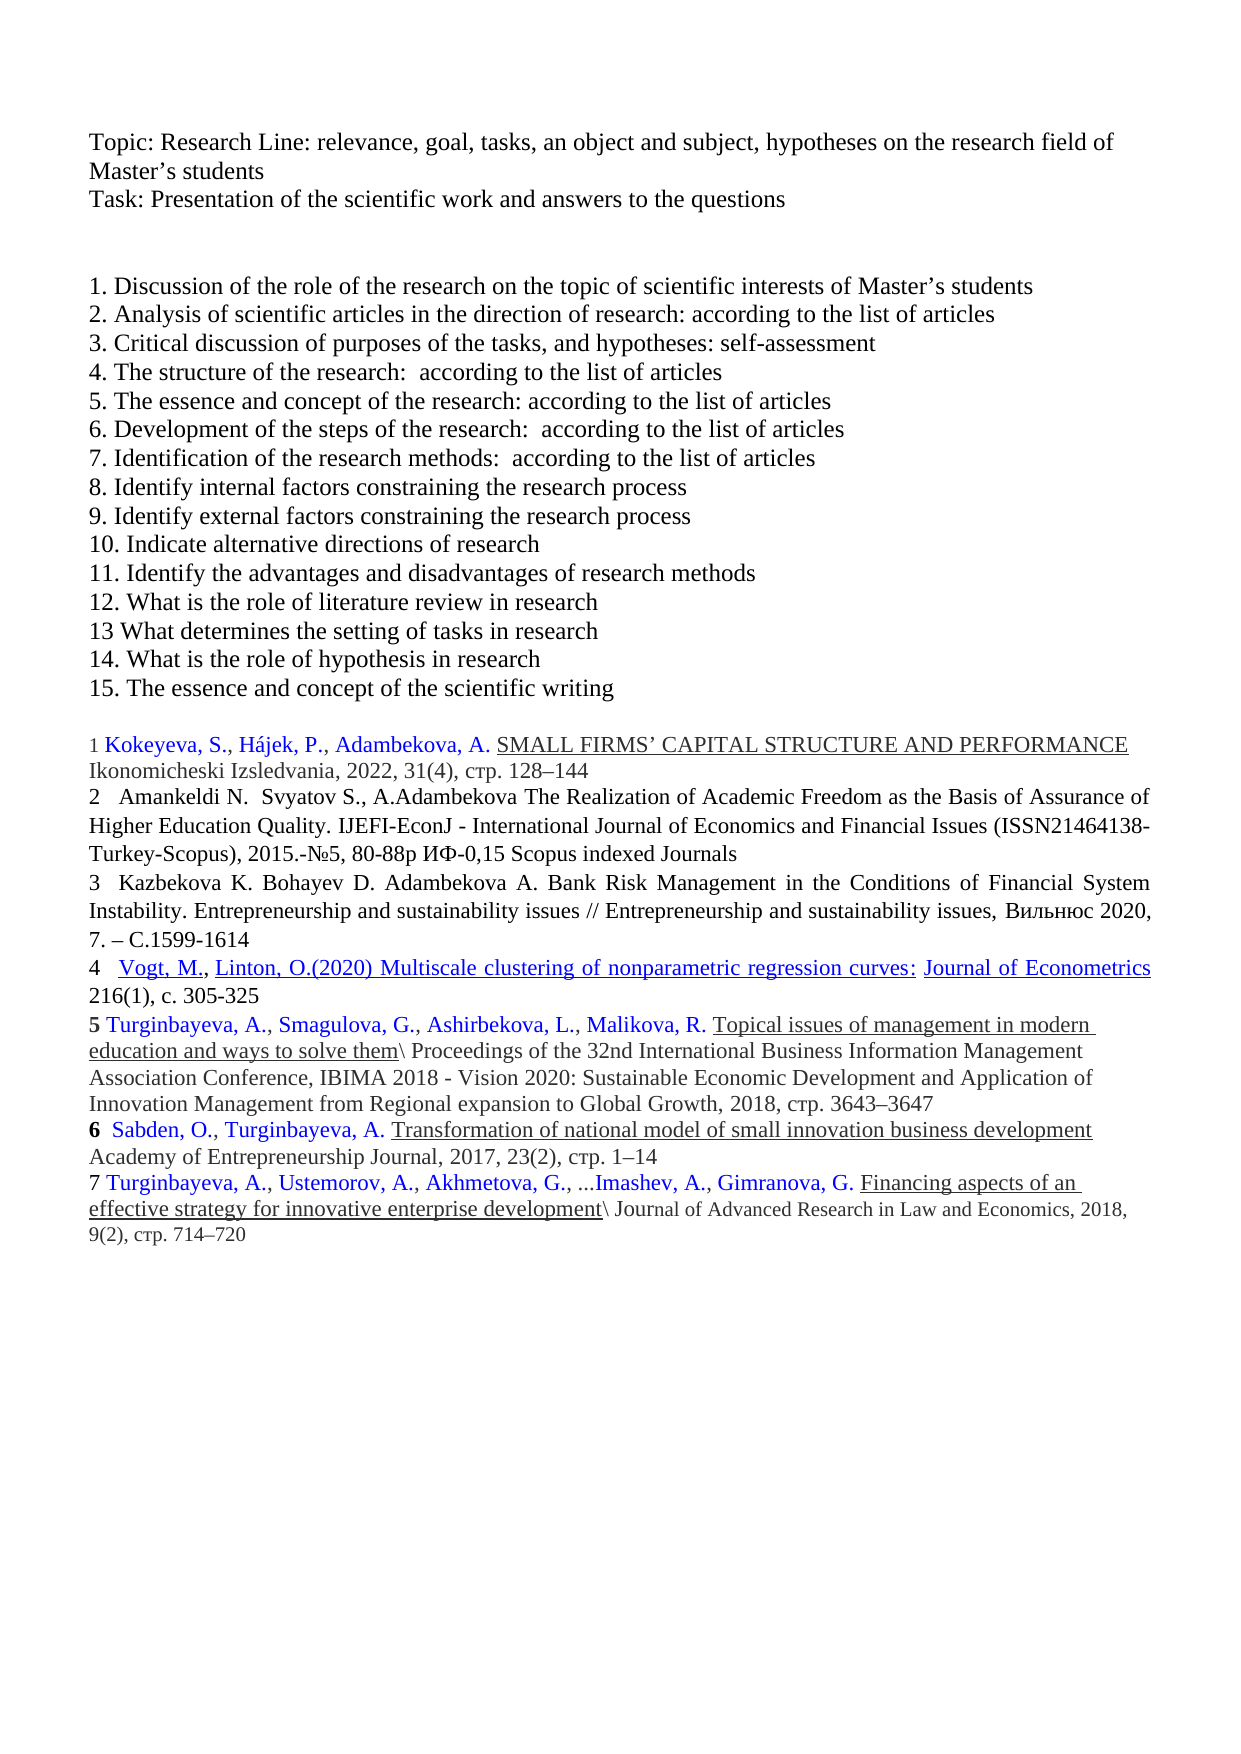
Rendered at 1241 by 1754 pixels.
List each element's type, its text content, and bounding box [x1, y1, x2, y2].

text 5 Turginbayeva, A., Smagulova, G., Ashirbekova, L., Malikova, R. Topical issues of management in modern education and ways to solve them\ Proceedings of the 32nd International Business Information Management Association Conference, IBIMA 2018 - Vision 2020: Sustainable Economic Development and Application of Innovation Management from Regional expansion to Global Growth, 2018, стр. 3643–3647 [89, 1011, 1152, 1116]
list Kazbekova K. Bohayev D. Adambekova A. Bank Risk Management in the Conditions of Financial System Instability. Entrepreneurship and sustainability issues // Entrepreneurship and sustainability issues, Вильнюс 2020, 7. – С.1599-1614 [89, 869, 1152, 952]
text 7 Turginbayeva, A., Ustemorov, A., Akhmetova, G., ...Imashev, A., Gimranova, G. Financing aspects of an effective strategy for innovative enterprise development\ Journal of Advanced Research in Law and Economics, 2018, 9(2), стр. 714–720 [89, 1169, 1152, 1246]
text Academy of Entrepreneurship Journal, 2017, 23(2), стр. 1–14 [89, 1143, 1152, 1169]
subtitle 1 Kokeyeva, S., Hájek, P., Adambekova, A. SMALL FIRMS’ CAPITAL STRUCTURE AND PERFORMANCE [89, 731, 1152, 757]
text 13 What determines the setting of tasks in research 14. What is the role of hypothesis in research 15. The essence and concept of the scientific writing [89, 616, 1152, 731]
text Topic: Research Line: relevance, goal, tasks, an object and subject, hypotheses on the research field of Master’s students [89, 127, 1152, 184]
text 6 Sabden, O., Turginbayeva, A. Transformation of national model of small innovation business development [89, 1116, 1152, 1143]
text 6. Development of the steps of the research: according to the list of articles 7. Identification of the research methods: according to the list of articles 8. Identify internal factors constraining the research process 9. Identify external factors constraining the research process 10. Indicate alternative directions of research 11. Identify the advantages and disadvantages of research methods 12. What is the role of literature review in research [89, 414, 1152, 616]
text 1. Discussion of the role of the research on the topic of scientific interests of Master’s students 2. Analysis of scientific articles in the direction of research: according to the list of articles 3. Critical discussion of purposes of the tasks, and hypotheses: self-assessment 4. The structure of the research: according to the list of articles 5. The essence and concept of the research: according to the list of articles [89, 271, 1152, 414]
list Vogt, M., Linton, O.(2020) Multiscale clustering of nonparametric regression curves: Journal of Econometrics 216(1), с. 305-325 [89, 954, 1152, 1009]
list Amankeldi N. Svyatov S., A.Adambekova The Realization of Academic Freedom as the Basis of Assurance of Higher Education Quality. IJEFI-EconJ - International Journal of Economics and Financial Issues (ISSN21464138-Turkey-Scopus), 2015.-№5, 80-88р ИФ-0,15 Scopus indexed Journals [89, 783, 1152, 867]
text Task: Presentation of the scientific work and answers to the questions [89, 184, 1152, 213]
text Ikonomicheski Izsledvania, 2022, 31(4), стр. 128–144 [89, 757, 1152, 783]
